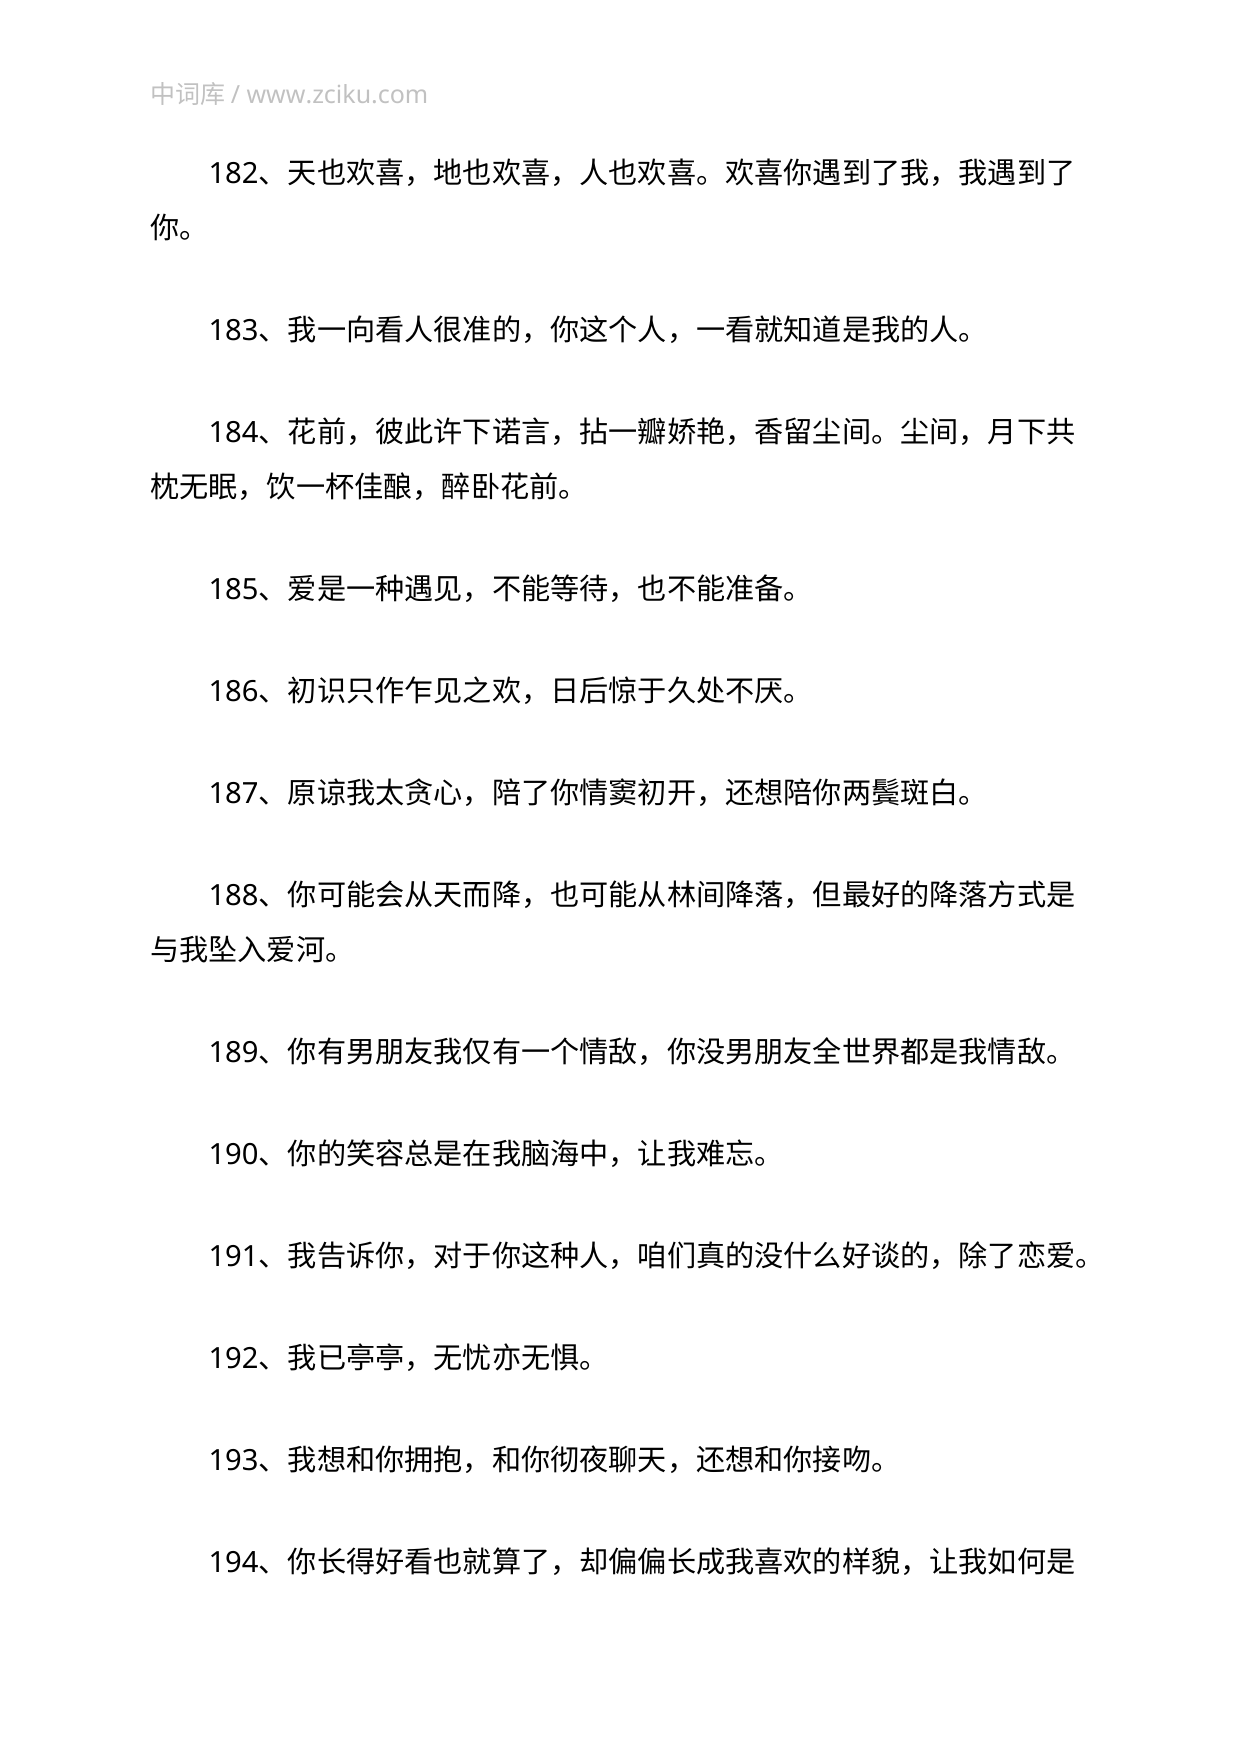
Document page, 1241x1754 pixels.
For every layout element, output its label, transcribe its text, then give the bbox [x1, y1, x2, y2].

text 185、爱是一种遇见，不能等待，也不能准备。 [150, 566, 1090, 608]
text 191、我告诉你，对于你这种人，咱们真的没什么好谈的，除了恋爱。 [150, 1232, 1090, 1274]
text 183、我一向看人很准的，你这个人，一看就知道是我的人。 [150, 307, 1090, 349]
text 182、天也欢喜，地也欢喜，人也欢喜。欢喜你遇到了我，我遇到了你。 [150, 150, 1090, 247]
text 188、你可能会从天而降，也可能从林间降落，但最好的降落方式是与我坠入爱河。 [150, 871, 1090, 969]
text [150, 1538, 1090, 1581]
text 184、花前，彼此许下诺言，拈一瓣娇艳，香留尘间。尘间，月下共枕无眠，饮一杯佳酿，醉卧花前。 [150, 409, 1090, 506]
text 190、你的笑容总是在我脑海中，让我难忘。 [150, 1130, 1090, 1173]
text 193、我想和你拥抱，和你彻夜聊天，还想和你接吻。 [150, 1436, 1090, 1478]
text 186、初识只作乍见之欢，日后惊于久处不厌。 [150, 667, 1090, 710]
text 192、我已亭亭，无忧亦无惧。 [150, 1334, 1090, 1377]
text 187、原谅我太贪心，陪了你情窦初开，还想陪你两鬓斑白。 [150, 769, 1090, 812]
text 189、你有男朋友我仅有一个情敌，你没男朋友全世界都是我情敌。 [150, 1028, 1090, 1071]
